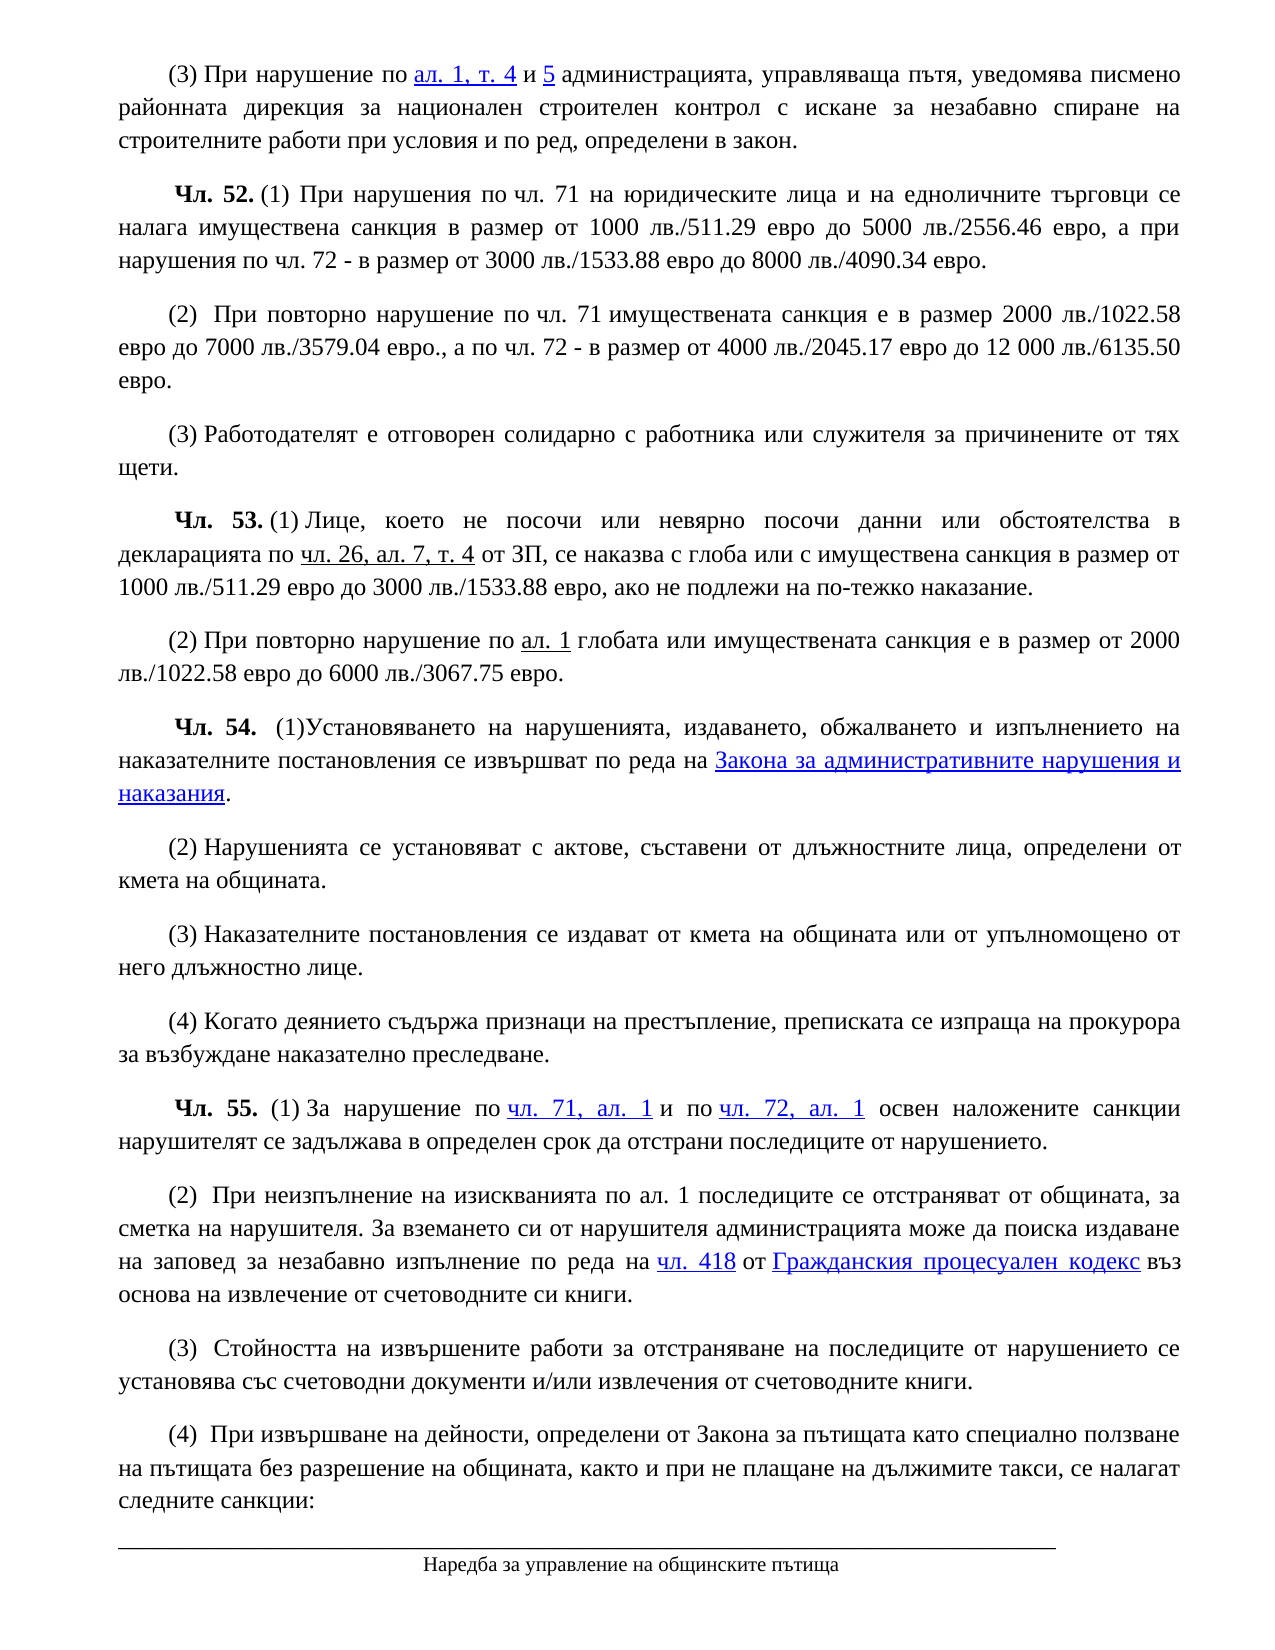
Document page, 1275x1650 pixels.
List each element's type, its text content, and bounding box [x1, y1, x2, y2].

text Чл. 54. (1)Установяването на нарушенията, издаването, обжалването и изпълнението на наказателните постановления се извършват по реда на Закона за административните нарушения и наказания. [118, 712, 1181, 807]
text (3) Стойността на извършените работи за отстраняване на последиците от нарушението се установява със счетоводни документи и/или извлечения от счетоводните книги. [118, 1333, 1181, 1394]
text Чл. 55. (1) За нарушение по чл. 71, ал. 1 и по чл. 72, ал. 1 освен наложените санкции нарушителят се задължава в определен срок да отстрани последиците от нарушението. [118, 1093, 1181, 1155]
text (4) Когато деянието съдържа признаци на престъпление, преписката се изпраща на прокурора за възбуждане наказателно преследване. [118, 1006, 1181, 1068]
text (2) Нарушенията се установяват с актове, съставени от длъжностните лица, определени от кмета на общината. [118, 832, 1181, 894]
text (3) Работодателят е отговорен солидарно с работника или служителя за причинените от тях щети. [118, 419, 1181, 481]
text (3) При нарушение по ал. 1, т. 4 и 5 администрацията, управляваща пътя, уведомява писмено районната дирекция за национален строителен контрол с искане за незабавно спиране на строителните работи при условия и по ред, определени в закон. [118, 59, 1181, 154]
text (2) При повторно нарушение по ал. 1 глобата или имуществената санкция е в размер от 2000 лв./1022.58 евро до 6000 лв./3067.75 евро. [118, 626, 1181, 687]
text Чл. 53. (1) Лице, което не посочи или невярно посочи данни или обстоятелства в декларацията по чл. 26, ал. 7, т. 4 от ЗП, се наказва с глоба или с имуществена санкция в размер от 1000 лв./511.29 евро до 3000 лв./1533.88 евро, ако не подлежи на по-тежко наказание. [118, 506, 1181, 600]
text (2) При повторно нарушение по чл. 71 имуществената санкция е в размер 2000 лв./1022.58 евро до 7000 лв./3579.04 евро., а по чл. 72 - в размер от 4000 лв./2045.17 евро до 12 000 лв./6135.50 евро. [118, 299, 1181, 394]
text (4) При извършване на дейности, определени от Закона за пътищата като специално ползване на пътищата без разрешение на общината, както и при не плащане на дължимите такси, се налагат следните санкции: [118, 1419, 1181, 1514]
text (2) При неизпълнение на изискванията по ал. 1 последиците се отстраняват от общината, за сметка на нарушителя. За вземането си от нарушителя администрацията може да поиска издаване на заповед за незабавно изпълнение по реда на чл. 418 от Гражданския процесуален кодекс въз основа на извлечение от счетоводните си книги. [118, 1180, 1181, 1308]
text (3) Наказателните постановления се издават от кмета на общината или от упълномощено от него длъжностно лице. [118, 919, 1181, 981]
text Чл. 52. (1) При нарушения по чл. 71 на юридическите лица и на едноличните търговци се налага имуществена санкция в размер от 1000 лв./511.29 евро до 5000 лв./2556.46 евро, а при нарушения по чл. 72 - в размер от 3000 лв./1533.88 евро до 8000 лв./4090.34 евро. [118, 179, 1181, 274]
